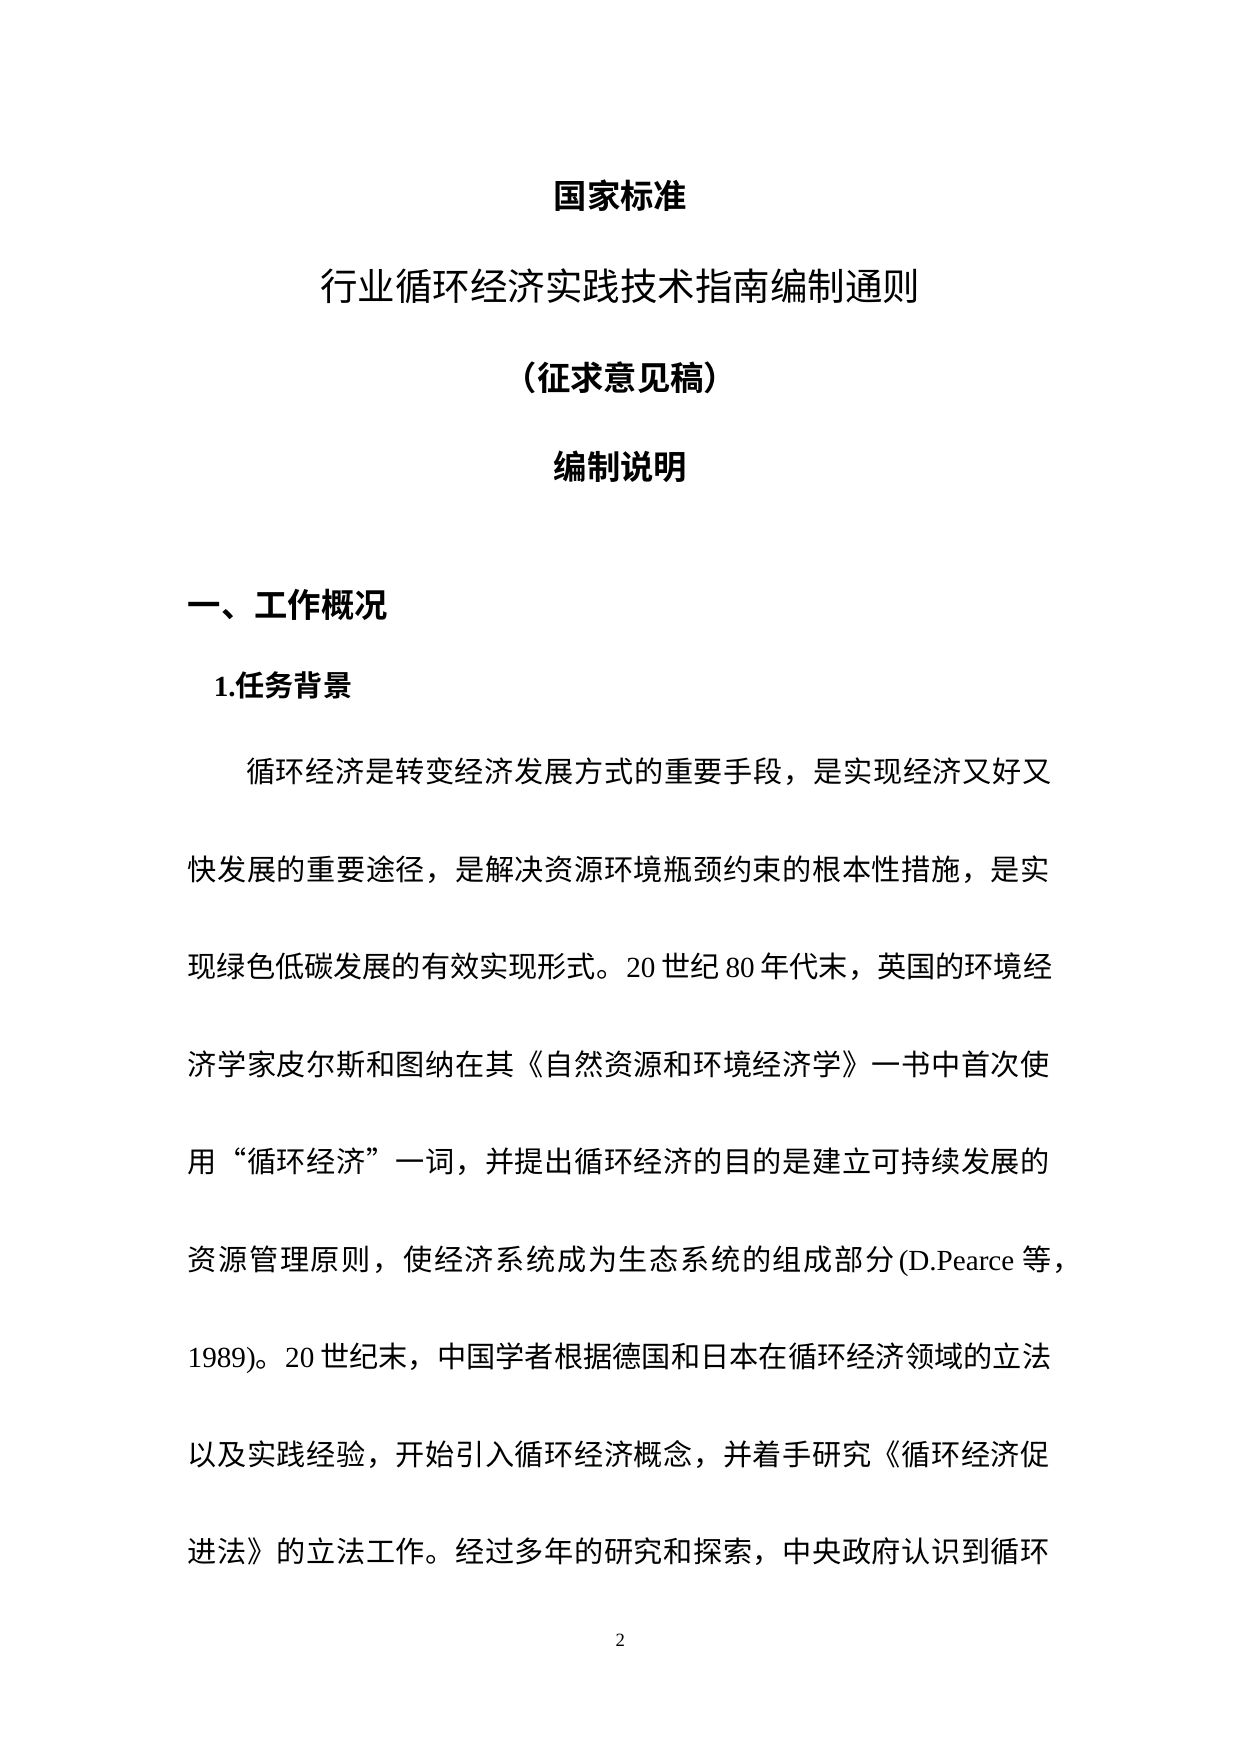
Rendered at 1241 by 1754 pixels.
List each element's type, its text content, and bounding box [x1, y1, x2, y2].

text 行业循环经济实践技术指南编制通则 [187, 251, 1053, 316]
text 一、工作概况 [187, 570, 1053, 635]
text （征求意见稿） [187, 343, 1053, 408]
text 1.任务背景 [187, 651, 1053, 716]
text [187, 737, 1053, 1582]
text 编制说明 [187, 432, 1053, 497]
text 国家标准 [187, 162, 1053, 227]
